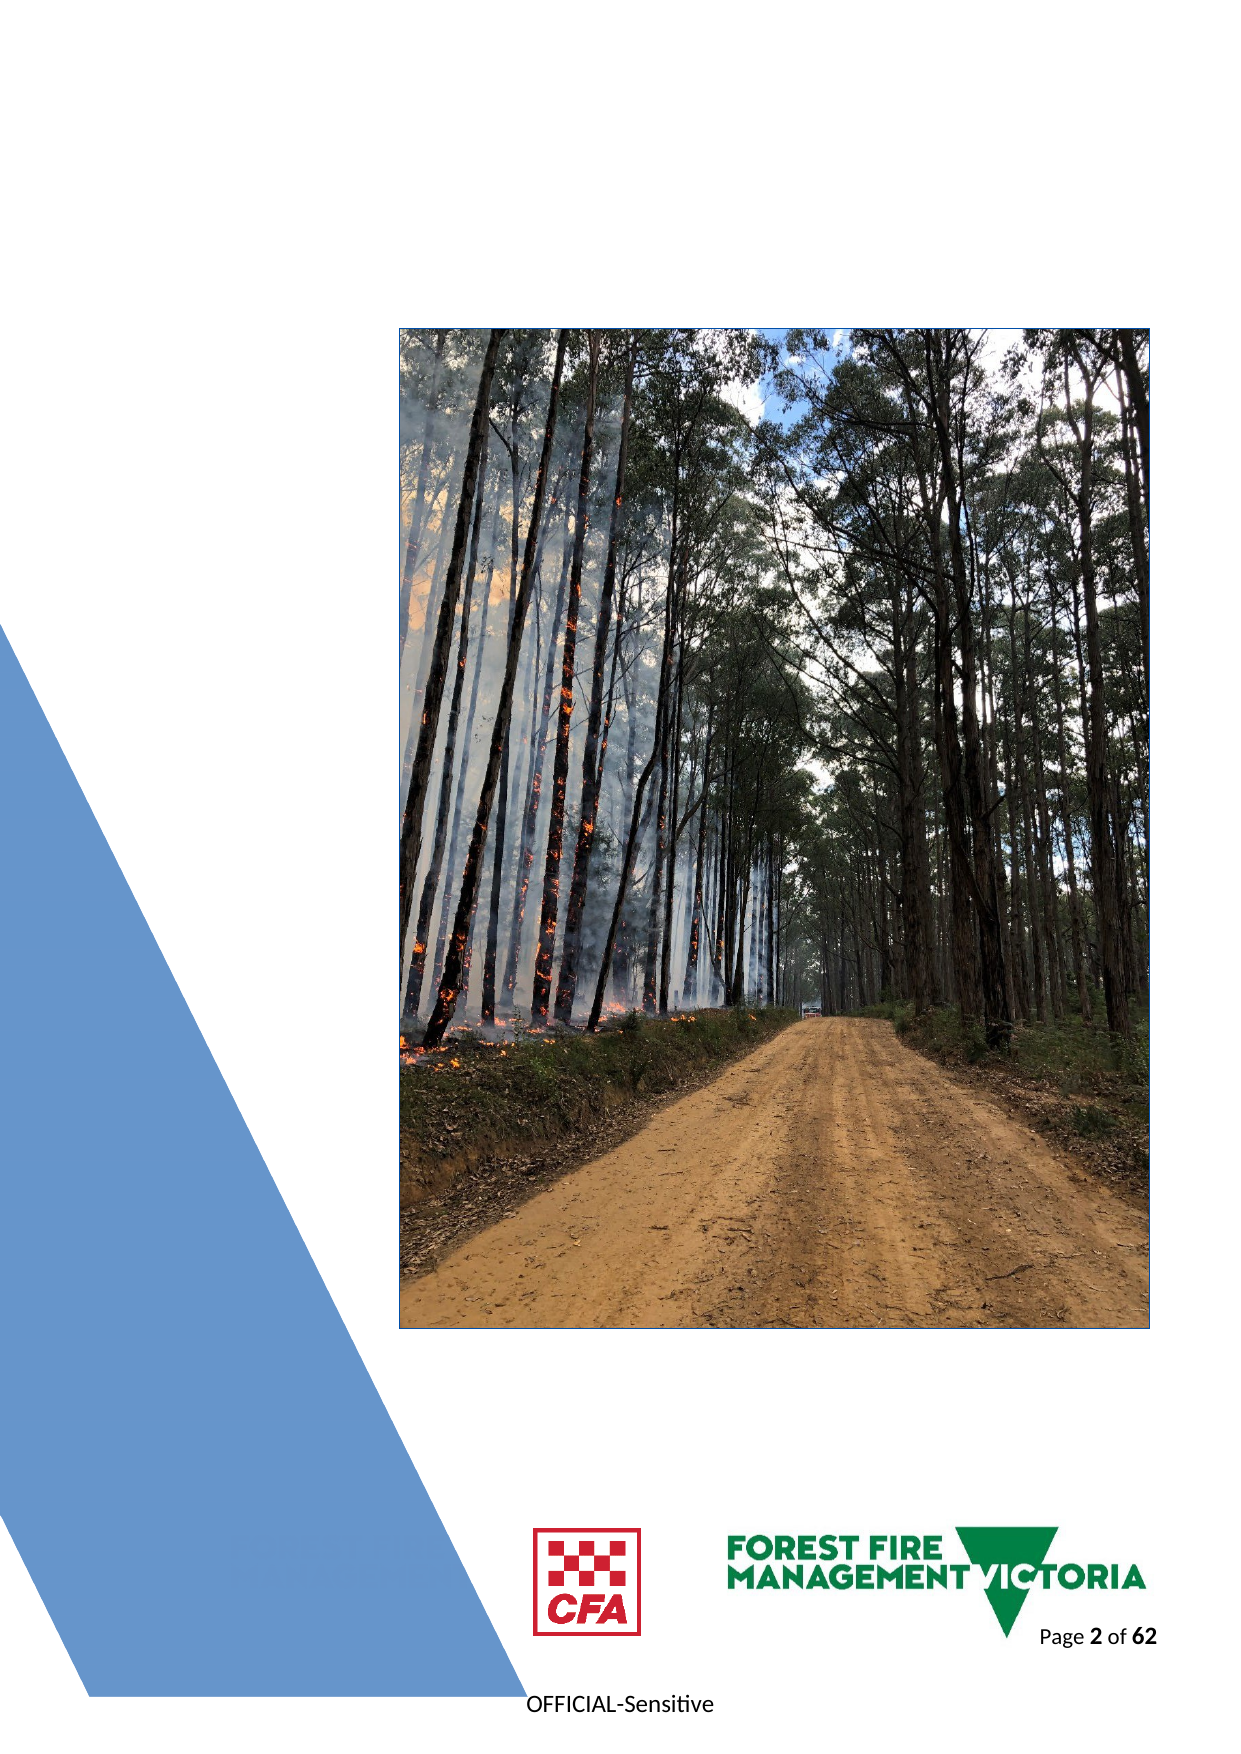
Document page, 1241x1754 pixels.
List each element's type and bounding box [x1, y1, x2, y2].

picture [0, 329, 1202, 1697]
